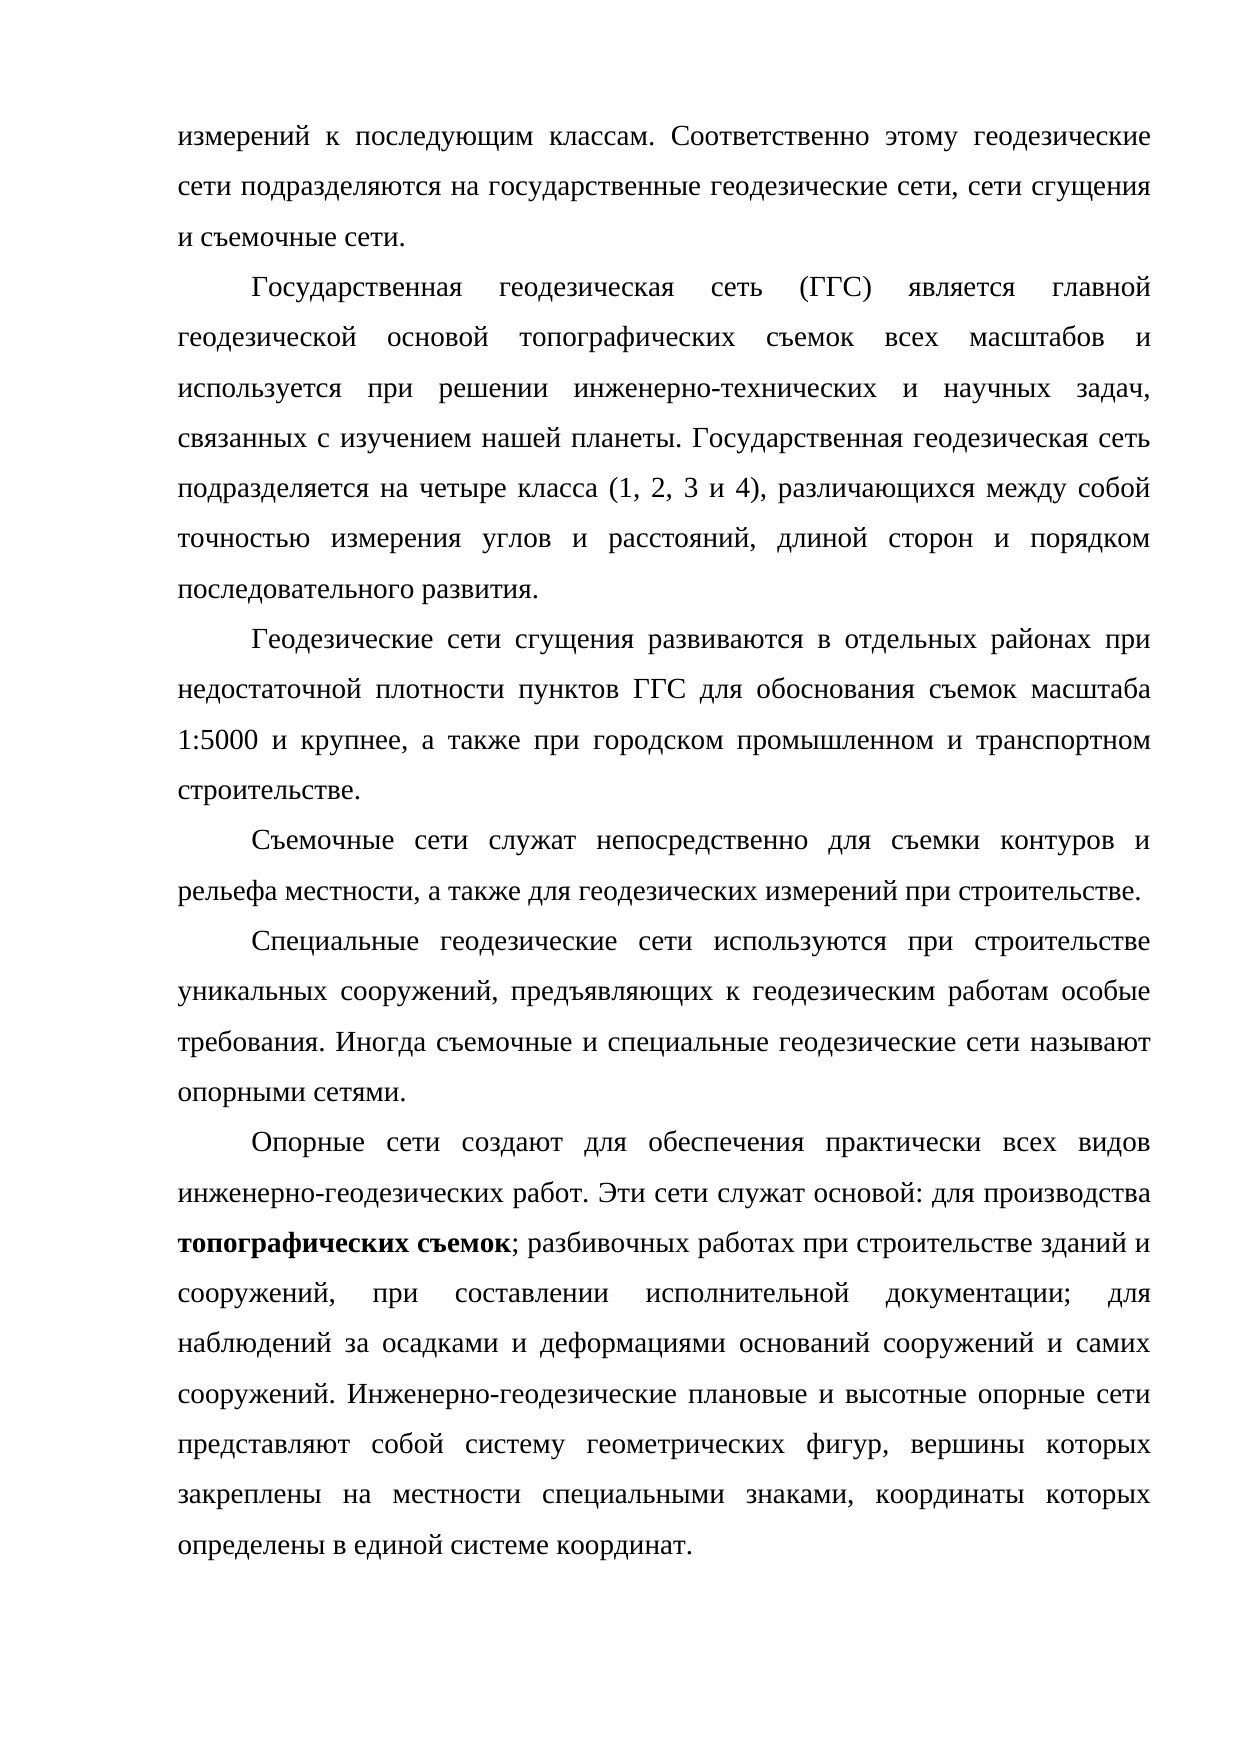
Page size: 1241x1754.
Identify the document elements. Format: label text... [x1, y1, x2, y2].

text Государственная геодезическая сеть (ГГС) является главной геодезической основой топографических съемок всех масштабов и используется при решении инженерно-технических и научных задач, связанных с изучением нашей планеты. Государственная геодезическая сеть подразделяется на четыре класса (1, 2, 3 и 4), различающихся между собой точностью измерения углов и расстояний, длиной сторон и порядком последовательного развития. [177, 269, 1152, 604]
text Геодезические сети сгущения развиваются в отдельных районах при недостаточной плотности пунктов ГГС для обоснования съемок масштаба 1:5000 и крупнее, а также при городском промышленном и транспортном строительстве. [177, 621, 1152, 806]
text Специальные геодезические сети используются при строительстве уникальных сооружений, предъявляющих к геодезическим работам особые требования. Иногда съемочные и специальные геодезические сети называют опорными сетями. [177, 923, 1152, 1108]
text Съемочные сети служат непосредственно для съемки контуров и рельефа местности, а также для геодезических измерений при строительстве. [177, 822, 1152, 906]
text Опорные сети создают для обеспечения практически всех видов инженерно-геодезических работ. Эти сети служат основой: для производства топографических съемок; разбивочных работах при строительстве зданий и сооружений, при составлении исполнительной документации; для наблюдений за осадками и деформациями оснований сооружений и самих сооружений. Инженерно-геодезические плановые и высотные опорные сети представляют собой систему геометрических фигур, вершины которых закреплены на местности специальными знаками, координаты которых определены в единой системе координат. [177, 1124, 1152, 1560]
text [177, 118, 1152, 252]
